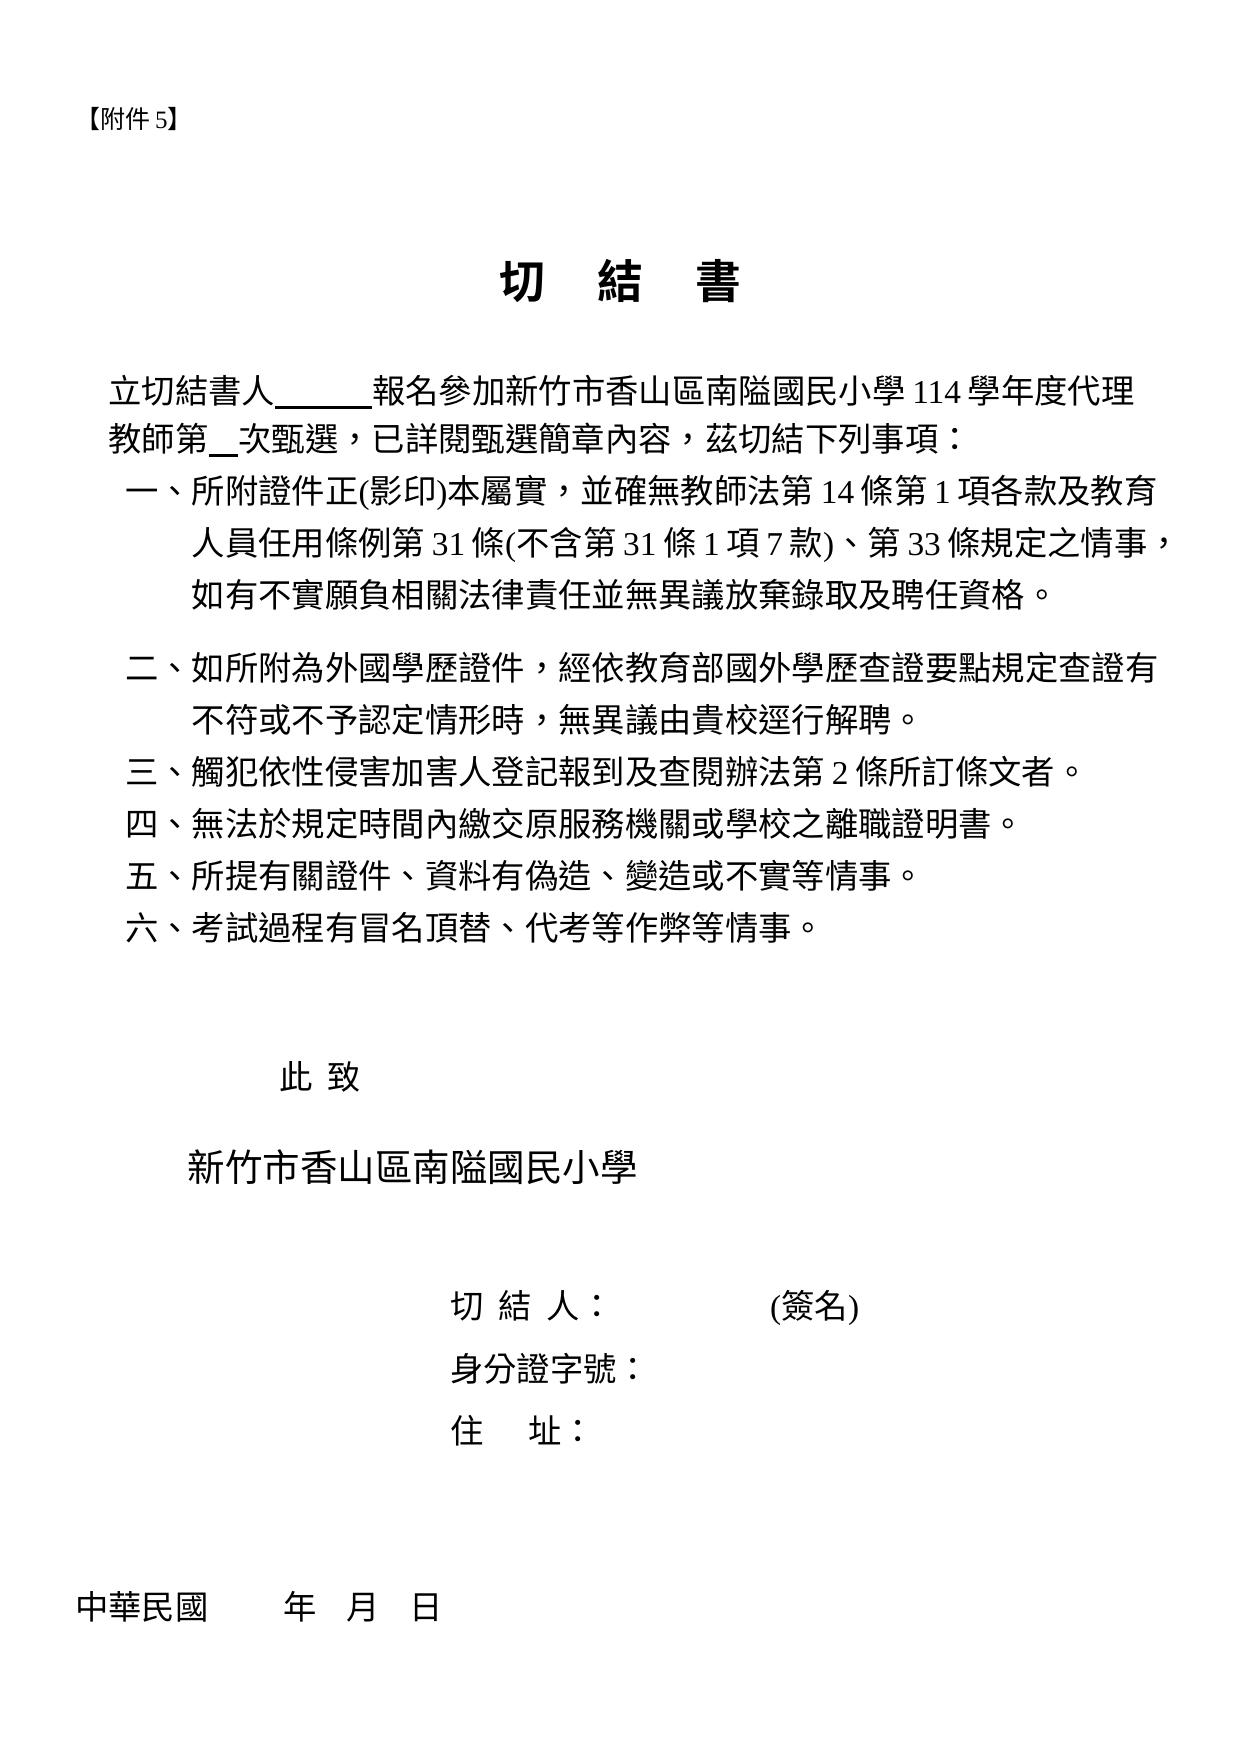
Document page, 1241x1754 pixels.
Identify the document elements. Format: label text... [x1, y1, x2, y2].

text 二、如所附為外國學歷證件，經依教育部國外學歷查證要點規定查證有不符或不予認定情形時，無異議由貴校逕行解聘。 [125, 638, 1165, 743]
text 身分證字號： [450, 1331, 1165, 1393]
text 新竹市香山區南隘國民小學 [75, 1137, 1165, 1192]
text 五、所提有關證件、資料有偽造、變造或不實等情事。 [125, 847, 1165, 899]
text 此 致 [75, 1051, 1165, 1099]
text 四、無法於規定時間內繳交原服務機關或學校之離職證明書。 [125, 795, 1165, 847]
text 中華民國 年 月 日 [75, 1581, 1165, 1629]
text 立切結書人 報名參加新竹市香山區南隘國民小學114學年度代理教師第 次甄選，已詳閱甄選簡章內容，茲切結下列事項： [108, 365, 1165, 461]
text 住 址： [450, 1393, 1165, 1456]
text 六、考試過程有冒名頂替、代考等作弊等情事。 [125, 899, 1165, 951]
text 三、觸犯依性侵害加害人登記報到及查閱辦法第2條所訂條文者。 [125, 743, 1165, 795]
text 切 結 書 [75, 246, 1165, 312]
text 切 結 人： (簽名) [450, 1268, 1165, 1331]
text 一、所附證件正(影印)本屬實，並確無教師法第14條第1項各款及教育人員任用條例第31條(不含第31條1項7款)、第33條規定之情事，如有不實願負相關法律責任並無異議放棄錄取及聘任資格。 [125, 461, 1165, 618]
text 【附件5】 [75, 99, 1165, 135]
